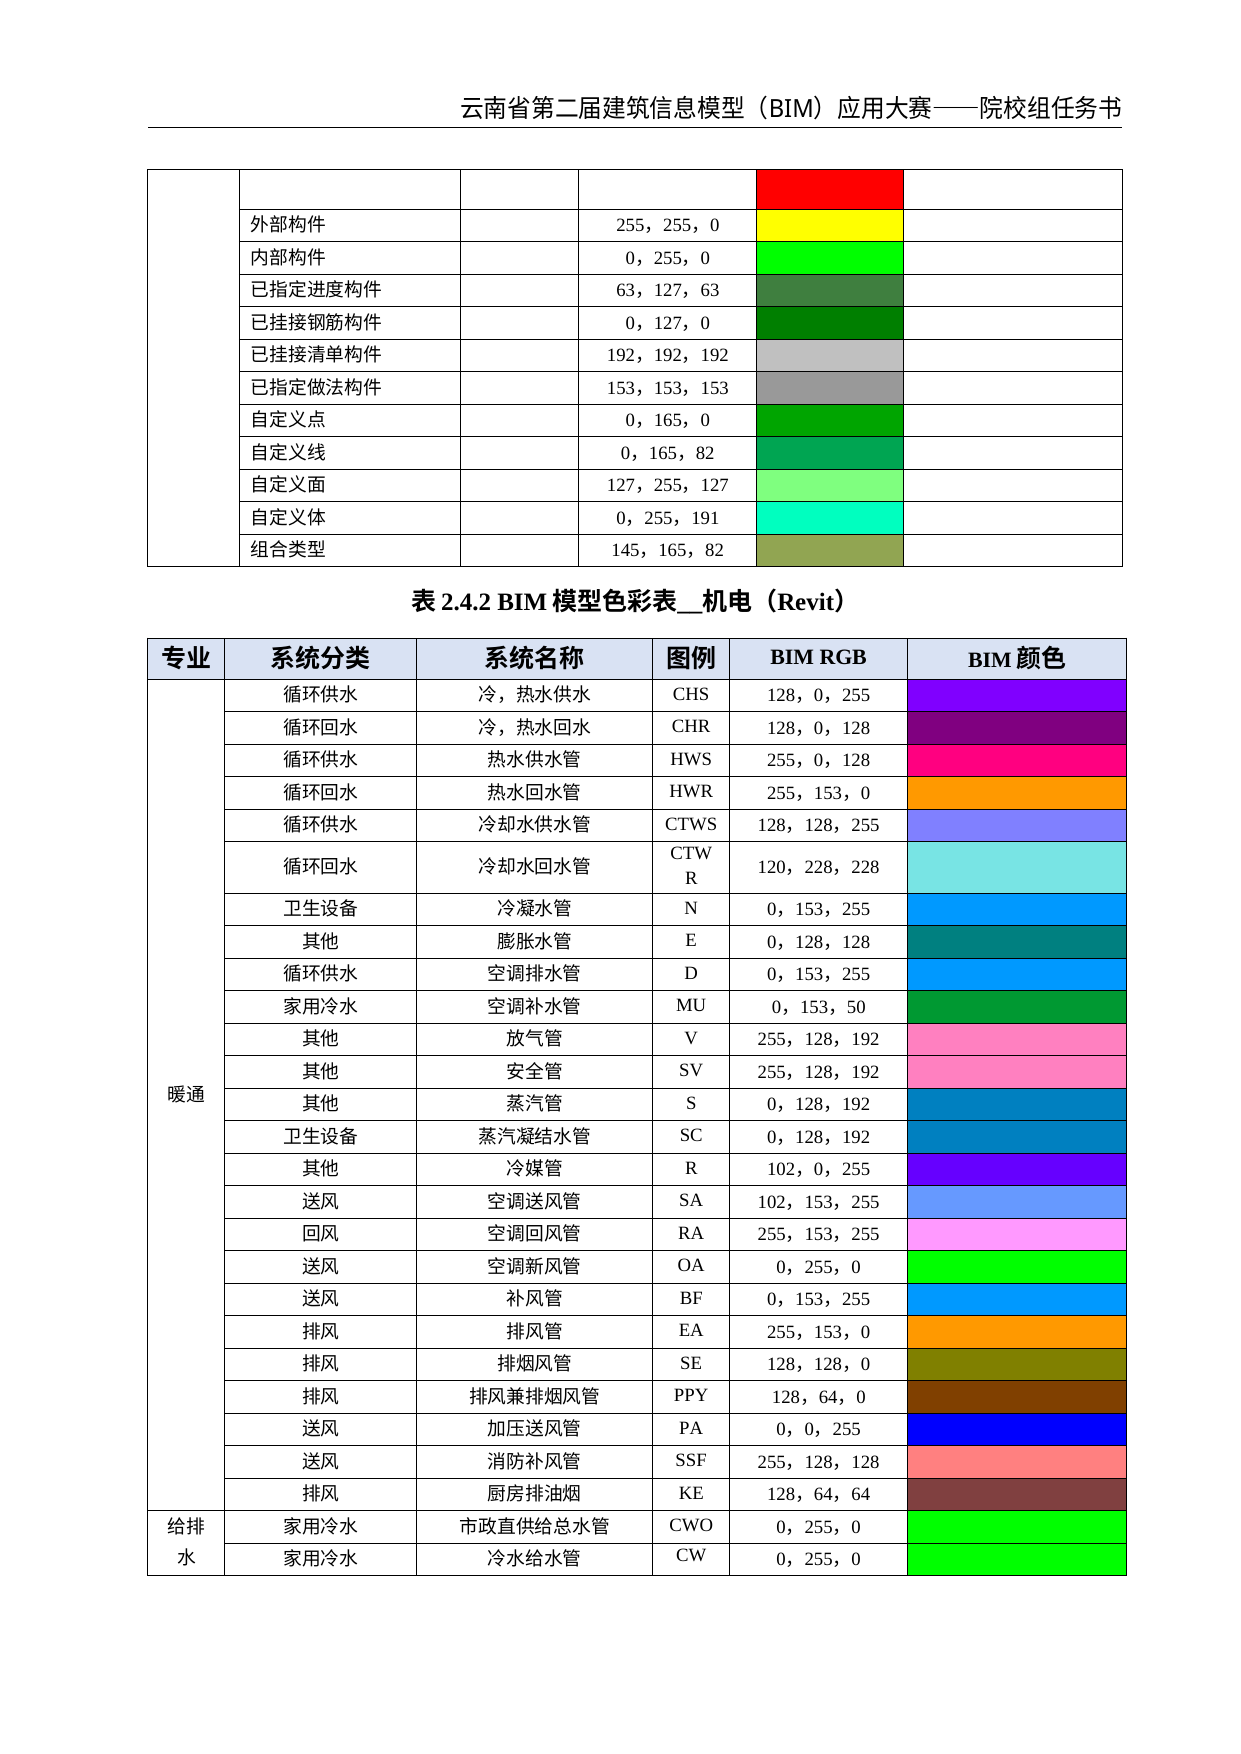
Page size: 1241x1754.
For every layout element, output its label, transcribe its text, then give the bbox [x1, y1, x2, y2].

table_cell [908, 894, 1126, 925]
table_cell V [653, 1024, 729, 1055]
table_cell [461, 242, 578, 274]
table_cell 已挂接清单构件 [240, 340, 460, 371]
table_cell 自定义线 [240, 437, 460, 469]
table_cell PA [653, 1414, 729, 1445]
table_cell 循环供水 [225, 680, 416, 711]
table_cell N [653, 894, 729, 925]
table_cell RA [653, 1219, 729, 1250]
table_cell CTWR [653, 842, 729, 893]
table_cell [908, 680, 1126, 711]
table_cell 102，153，255 [730, 1186, 907, 1218]
table_cell 排风 [225, 1349, 416, 1380]
table_cell 补风管 [417, 1284, 652, 1315]
table_cell 自定义面 [240, 470, 460, 501]
table_cell [461, 502, 578, 534]
table_cell [904, 535, 1122, 566]
table_cell 255，0，128 [730, 745, 907, 776]
table_cell 0，153，255 [730, 894, 907, 925]
table_cell 0，153，50 [730, 991, 907, 1023]
table_cell MU [653, 991, 729, 1023]
table_cell D [653, 959, 729, 990]
table_cell [908, 745, 1126, 776]
table_header BIM RGB [730, 639, 907, 679]
table_cell 127，255，127 [579, 470, 756, 501]
table_cell 循环回水 [225, 777, 416, 809]
table_cell 冷，热水供水 [417, 680, 652, 711]
table_header BIM颜色 [908, 639, 1126, 679]
table_cell [904, 340, 1122, 371]
table_cell [757, 470, 903, 501]
table_cell [908, 1186, 1126, 1218]
table_cell 加压送风管 [417, 1414, 652, 1445]
table_cell 送风 [225, 1284, 416, 1315]
table_cell SA [653, 1186, 729, 1218]
table_cell 空调新风管 [417, 1251, 652, 1283]
table_cell [757, 242, 903, 274]
table_cell [757, 372, 903, 404]
table_cell [904, 307, 1122, 339]
table_cell 家用冷水 [225, 1544, 416, 1575]
table_cell 排风 [225, 1381, 416, 1413]
table_cell [757, 535, 903, 566]
table_cell 循环供水 [225, 810, 416, 841]
table_cell 循环回水 [225, 712, 416, 744]
table_cell [908, 1381, 1126, 1413]
table_cell 放气管 [417, 1024, 652, 1055]
table_cell 128，64，64 [730, 1479, 907, 1510]
table_cell 其他 [225, 1056, 416, 1088]
table_cell [908, 777, 1126, 809]
table_cell 冷却水供水管 [417, 810, 652, 841]
table_cell [904, 437, 1122, 469]
table_cell 255，153，0 [730, 1316, 907, 1348]
table_header 专业 [148, 639, 224, 679]
table_cell [461, 470, 578, 501]
table_cell 外部构件 [240, 210, 460, 241]
table_cell 给排水 [148, 1511, 224, 1575]
table_cell 已指定做法构件 [240, 372, 460, 404]
table_cell [908, 1154, 1126, 1185]
table_cell [461, 405, 578, 436]
table_cell 热水供水管 [417, 745, 652, 776]
table_cell 家用冷水 [225, 991, 416, 1023]
table_cell 蒸汽凝结水管 [417, 1121, 652, 1153]
table_cell 0，127，0 [579, 307, 756, 339]
table_cell 冷凝水管 [417, 894, 652, 925]
table_cell [908, 1316, 1126, 1348]
table_cell E [653, 926, 729, 958]
table_cell 排风 [225, 1479, 416, 1510]
table_cell 排风兼排烟风管 [417, 1381, 652, 1413]
table_cell 102，0，255 [730, 1154, 907, 1185]
table_cell 厨房排油烟 [417, 1479, 652, 1510]
table_cell 市政直供给总水管 [417, 1511, 652, 1543]
table_cell SC [653, 1121, 729, 1153]
table_cell [908, 1089, 1126, 1120]
table_cell [908, 991, 1126, 1023]
table_cell 循环供水 [225, 745, 416, 776]
table_cell 145，165，82 [579, 535, 756, 566]
table_cell [461, 535, 578, 566]
table_cell [757, 275, 903, 306]
table_cell [757, 405, 903, 436]
table_cell [908, 959, 1126, 990]
table_cell [908, 1284, 1126, 1315]
table_cell 0，255，0 [730, 1544, 907, 1575]
table_cell 冷却水回水管 [417, 842, 652, 893]
table_cell 0，128，192 [730, 1121, 907, 1153]
table_cell 0，255，0 [730, 1251, 907, 1283]
table_cell 0，255，0 [579, 242, 756, 274]
table_cell [908, 1219, 1126, 1250]
table_cell [908, 1349, 1126, 1380]
table_cell 膨胀水管 [417, 926, 652, 958]
table_cell 128，0，255 [730, 680, 907, 711]
table_cell 255，255，0 [579, 210, 756, 241]
table_cell [908, 926, 1126, 958]
table_cell [904, 275, 1122, 306]
table_cell 153，153，153 [579, 372, 756, 404]
table_cell [904, 372, 1122, 404]
table_cell [908, 1251, 1126, 1283]
table_cell [461, 437, 578, 469]
table_cell 送风 [225, 1186, 416, 1218]
table_cell [904, 242, 1122, 274]
table_cell 排风管 [417, 1316, 652, 1348]
table_cell [908, 1056, 1126, 1088]
table_cell 卫生设备 [225, 1121, 416, 1153]
table_cell 回风 [225, 1219, 416, 1250]
table_cell 自定义体 [240, 502, 460, 534]
table_cell 排烟风管 [417, 1349, 652, 1380]
table_cell 其他 [225, 1154, 416, 1185]
table_cell CHS [653, 680, 729, 711]
table_cell [908, 810, 1126, 841]
table_cell CHR [653, 712, 729, 744]
table_cell CWO [653, 1511, 729, 1543]
text 表2.4.2 BIM模型色彩表__机电（Revit） [148, 567, 1122, 632]
table_cell [908, 1544, 1126, 1575]
table_cell [461, 372, 578, 404]
table_cell 组合类型 [240, 535, 460, 566]
table_cell 暖通 [148, 680, 224, 1510]
table_cell 蒸汽管 [417, 1089, 652, 1120]
table_cell 0，255，0 [730, 1511, 907, 1543]
table_cell 0，0，255 [730, 1414, 907, 1445]
table_cell 63，127，63 [579, 275, 756, 306]
table_cell 冷水给水管 [417, 1544, 652, 1575]
table_cell 已指定进度构件 [240, 275, 460, 306]
table_cell [908, 1121, 1126, 1153]
table_cell [461, 210, 578, 241]
table_cell 循环回水 [225, 842, 416, 893]
table_cell CTWS [653, 810, 729, 841]
table_cell 送风 [225, 1414, 416, 1445]
table_cell [904, 405, 1122, 436]
table_cell CW [653, 1544, 729, 1575]
table_cell [908, 842, 1126, 893]
table_cell 128，64，0 [730, 1381, 907, 1413]
table_cell 其他 [225, 1024, 416, 1055]
table_cell 空调补水管 [417, 991, 652, 1023]
table_cell 循环供水 [225, 959, 416, 990]
table_cell [908, 1414, 1126, 1445]
table_header 系统分类 [225, 639, 416, 679]
table_cell 消防补风管 [417, 1446, 652, 1478]
table_cell [904, 210, 1122, 241]
table_cell 192，192，192 [579, 340, 756, 371]
table_cell 冷，热水回水 [417, 712, 652, 744]
table_cell [757, 170, 903, 209]
table_cell 其他 [225, 1089, 416, 1120]
table_cell 255，128，128 [730, 1446, 907, 1478]
table_cell 128，0，128 [730, 712, 907, 744]
table_cell 0，128，192 [730, 1089, 907, 1120]
table_cell BF [653, 1284, 729, 1315]
table_cell [908, 1479, 1126, 1510]
table_cell [908, 1024, 1126, 1055]
table_cell 0，165，82 [579, 437, 756, 469]
table_cell 0，255，191 [579, 502, 756, 534]
table_cell 0，165，0 [579, 405, 756, 436]
table_cell [757, 307, 903, 339]
table_header 图例 [653, 639, 729, 679]
table_cell [757, 502, 903, 534]
table_cell [908, 1446, 1126, 1478]
table_cell 255，128，192 [730, 1056, 907, 1088]
table_cell [461, 170, 578, 209]
table_cell [908, 712, 1126, 744]
table_cell [904, 502, 1122, 534]
table_cell [757, 340, 903, 371]
table_cell SE [653, 1349, 729, 1380]
table_cell 冷媒管 [417, 1154, 652, 1185]
table_cell HWR [653, 777, 729, 809]
table_cell 空调送风管 [417, 1186, 652, 1218]
table_cell [461, 275, 578, 306]
table_cell [757, 437, 903, 469]
table_cell 128，128，0 [730, 1349, 907, 1380]
table_cell 安全管 [417, 1056, 652, 1088]
table_cell HWS [653, 745, 729, 776]
table_cell 卫生设备 [225, 894, 416, 925]
table_cell 其他 [225, 926, 416, 958]
table_cell 空调排水管 [417, 959, 652, 990]
table_cell 255，153，0 [730, 777, 907, 809]
table_cell S [653, 1089, 729, 1120]
table_cell R [653, 1154, 729, 1185]
table_cell [757, 210, 903, 241]
table_cell [908, 1511, 1126, 1543]
table_cell [461, 340, 578, 371]
table_cell 家用冷水 [225, 1511, 416, 1543]
table_header 系统名称 [417, 639, 652, 679]
table_cell 255，128，192 [730, 1024, 907, 1055]
table_cell 0，153，255 [730, 1284, 907, 1315]
table_cell SV [653, 1056, 729, 1088]
table_cell PPY [653, 1381, 729, 1413]
table_cell [461, 307, 578, 339]
table_cell 角部构件 [240, 170, 460, 209]
table_cell 255，0，0 [579, 170, 756, 209]
table_cell 排风 [225, 1316, 416, 1348]
table_cell 自定义点 [240, 405, 460, 436]
table_cell OA [653, 1251, 729, 1283]
table_cell 0，153，255 [730, 959, 907, 990]
table_cell 0，128，128 [730, 926, 907, 958]
table_cell 热水回水管 [417, 777, 652, 809]
table_cell 128，128，255 [730, 810, 907, 841]
table_cell KE [653, 1479, 729, 1510]
table_cell [904, 170, 1122, 209]
table_cell EA [653, 1316, 729, 1348]
table_cell SSF [653, 1446, 729, 1478]
table_cell 255，153，255 [730, 1219, 907, 1250]
table_cell 空调回风管 [417, 1219, 652, 1250]
table_cell 120，228，228 [730, 842, 907, 893]
table_cell 已挂接钢筋构件 [240, 307, 460, 339]
table_cell 送风 [225, 1251, 416, 1283]
table_cell [904, 470, 1122, 501]
table_cell 内部构件 [240, 242, 460, 274]
table_cell 送风 [225, 1446, 416, 1478]
